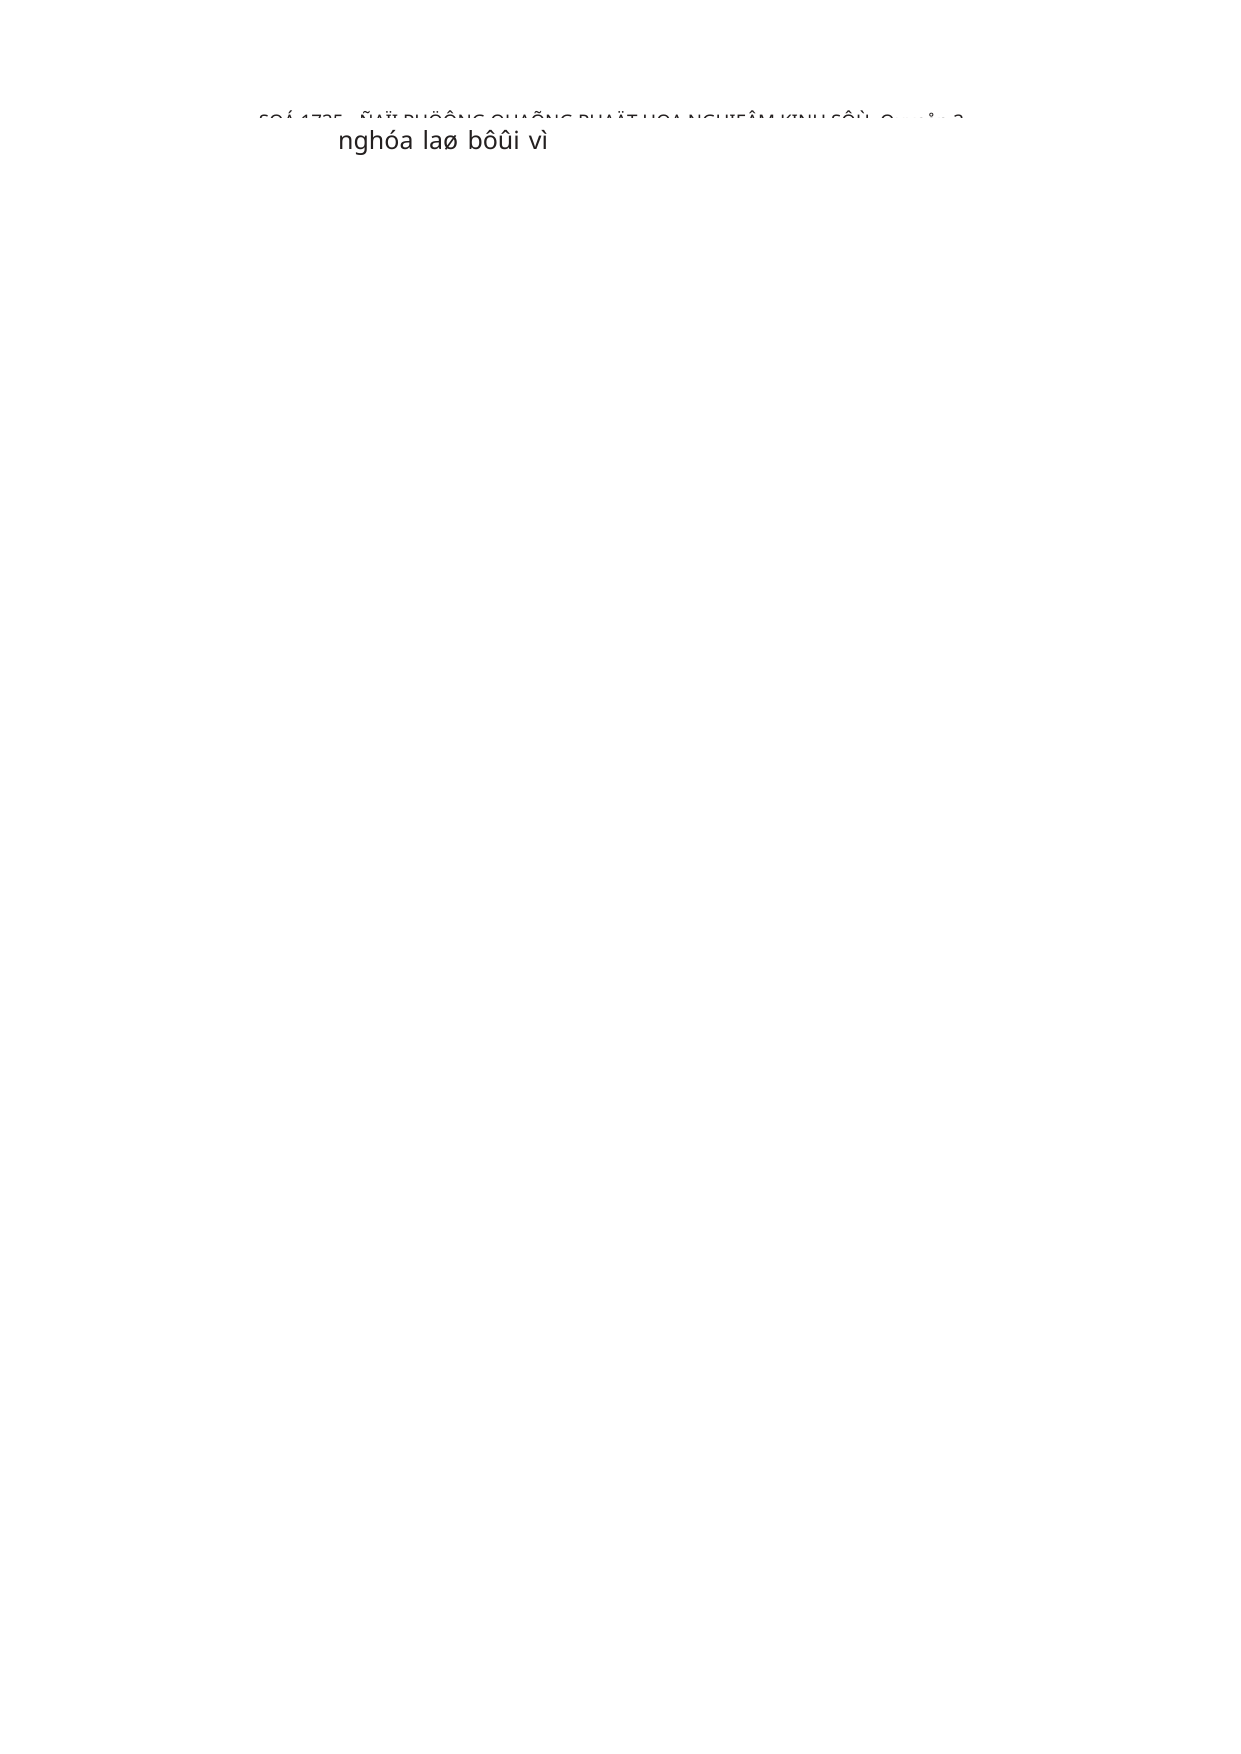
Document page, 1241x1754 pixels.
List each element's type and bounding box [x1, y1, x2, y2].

list [309, 125, 1065, 155]
